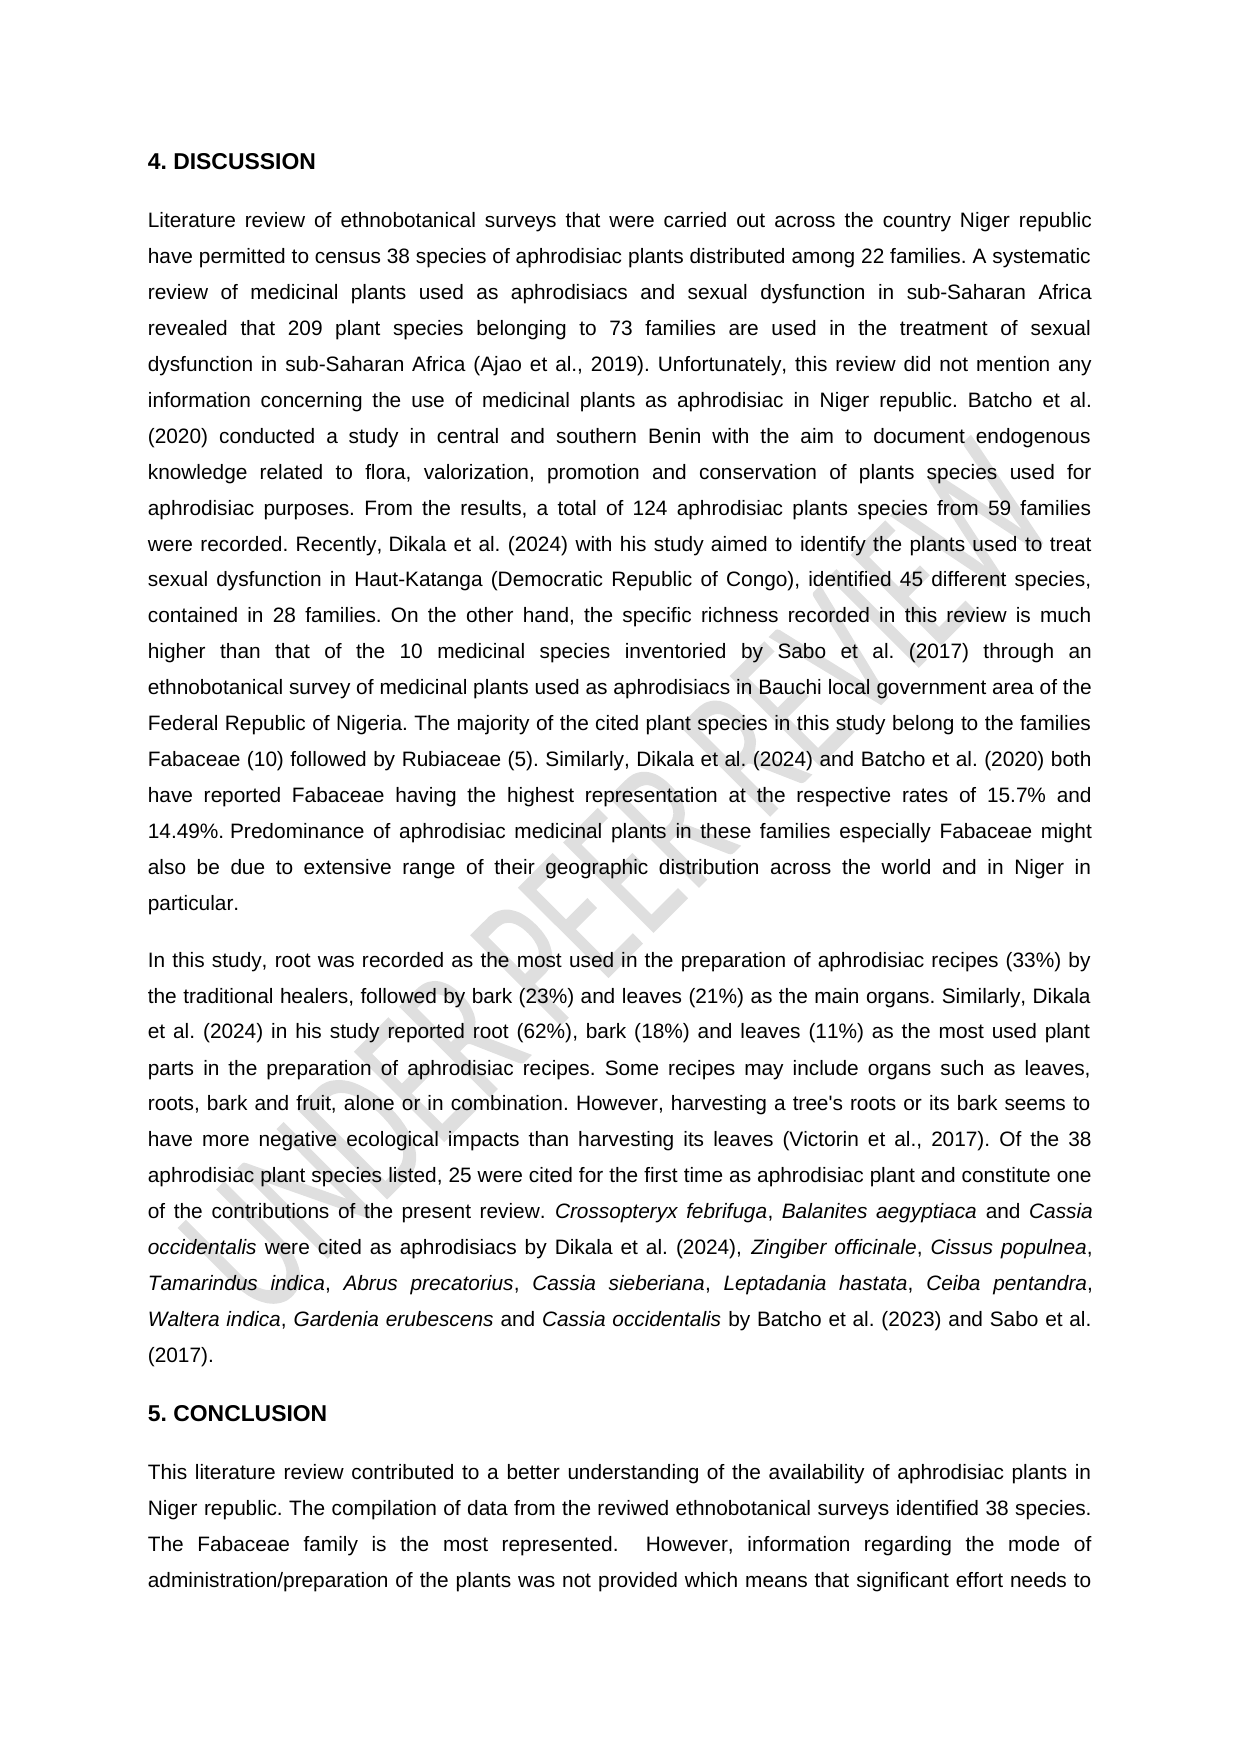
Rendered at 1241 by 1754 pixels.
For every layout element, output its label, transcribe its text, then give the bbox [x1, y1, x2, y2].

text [148, 1460, 1093, 1592]
text 4. DISCUSSION [148, 148, 1093, 174]
text 5. CONCLUSION [148, 1399, 1093, 1426]
text Literature review of ethnobotanical surveys that were carried out across the country Niger republic have permitted to census 38 species of aphrodisiac plants distributed among 22 families. A systematic review of medicinal plants used as aphrodisiacs and sexual dysfunction in sub-Saharan Africa revealed that 209 plant species belonging to 73 families are used in the treatment of sexual dysfunction in sub-Saharan Africa (Ajao et al., 2019). Unfortunately, this review did not mention any information concerning the use of medicinal plants as aphrodisiac in Niger republic. Batcho et al. (2020) conducted a study in central and southern Benin with the aim to document endogenous knowledge related to flora, valorization, promotion and conservation of plants species used for aphrodisiac purposes. From the results, a total of 124 aphrodisiac plants species from 59 families were recorded. Recently, Dikala et al. (2024) with his study aimed to identify the plants used to treat sexual dysfunction in Haut-Katanga (Democratic Republic of Congo), identified 45 different species, contained in 28 families. On the other hand, the specific richness recorded in this review is much higher than that of the 10 medicinal species inventoried by Sabo et al. (2017) through an ethnobotanical survey of medicinal plants used as aphrodisiacs in Bauchi local government area of the Federal Republic of Nigeria. The majority of the cited plant species in this study belong to the families Fabaceae (10) followed by Rubiaceae (5). Similarly, Dikala et al. (2024) and Batcho et al. (2020) both have reported Fabaceae having the highest representation at the respective rates of 15.7% and 14.49%. Predominance of aphrodisiac medicinal plants in these families especially Fabaceae might also be due to extensive range of their geographic distribution across the world and in Niger in particular. [148, 208, 1093, 915]
text In this study, root was recorded as the most used in the preparation of aphrodisiac recipes (33%) by the traditional healers, followed by bark (23%) and leaves (21%) as the main organs. Similarly, Dikala et al. (2024) in his study reported root (62%), bark (18%) and leaves (11%) as the most used plant parts in the preparation of aphrodisiac recipes. Some recipes may include organs such as leaves, roots, bark and fruit, alone or in combination. However, harvesting a tree's roots or its bark seems to have more negative ecological impacts than harvesting its leaves (Victorin et al., 2017). Of the 38 aphrodisiac plant species listed, 25 were cited for the first time as aphrodisiac plant and constitute one of the contributions of the present review. Crossopteryx febrifuga, Balanites aegyptiaca and Cassia occidentalis were cited as aphrodisiacs by Dikala et al. (2024), Zingiber officinale, Cissus populnea, Tamarindus indica, Abrus precatorius, Cassia sieberiana, Leptadania hastata, Ceiba pentandra, Waltera indica, Gardenia erubescens and Cassia occidentalis by Batcho et al. (2023) and Sabo et al. (2017). [148, 947, 1093, 1367]
